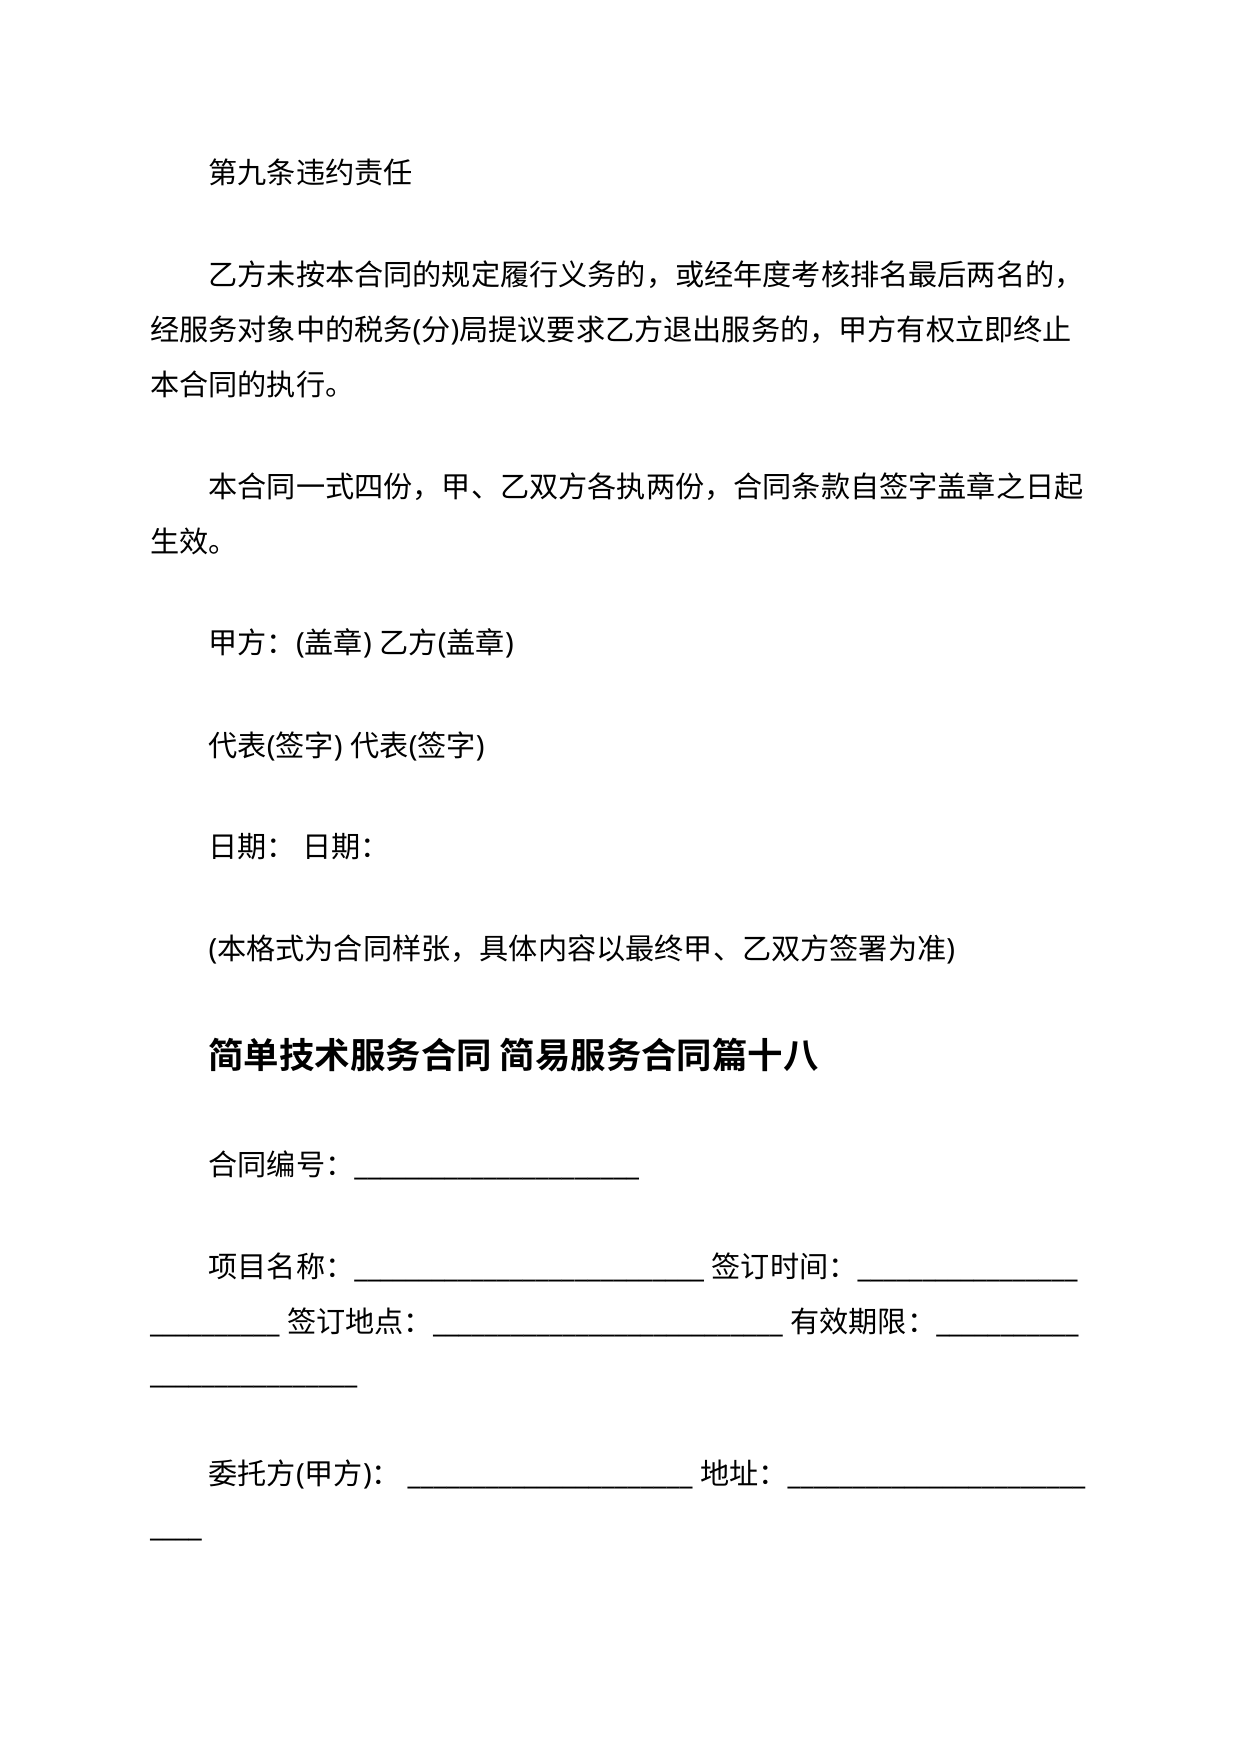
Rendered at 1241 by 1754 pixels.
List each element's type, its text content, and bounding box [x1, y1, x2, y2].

text 简单技术服务合同 简易服务合同篇十八 [150, 1028, 1090, 1079]
text 合同编号：______________________ [150, 1141, 1090, 1184]
text 乙方未按本合同的规定履行义务的，或经年度考核排名最后两名的，经服务对象中的税务(分)局提议要求乙方退出服务的，甲方有权立即终止本合同的执行。 [150, 252, 1090, 404]
text (本格式为合同样张，具体内容以最终甲、乙双方签署为准) [150, 926, 1090, 968]
text 日期： 日期： [150, 824, 1090, 866]
text 第九条违约责任 [150, 150, 1090, 192]
text 项目名称：___________________________ 签订时间：___________________________ 签订地点：___________________________ 有效期限：___________________________ [150, 1243, 1090, 1392]
text 委托方(甲方)： ______________________ 地址：___________________________ [150, 1451, 1090, 1545]
text 代表(签字) 代表(签字) [150, 722, 1090, 764]
text 甲方：(盖章) 乙方(盖章) [150, 620, 1090, 662]
text 本合同一式四份，甲、乙双方各执两份，合同条款自签字盖章之日起生效。 [150, 463, 1090, 561]
